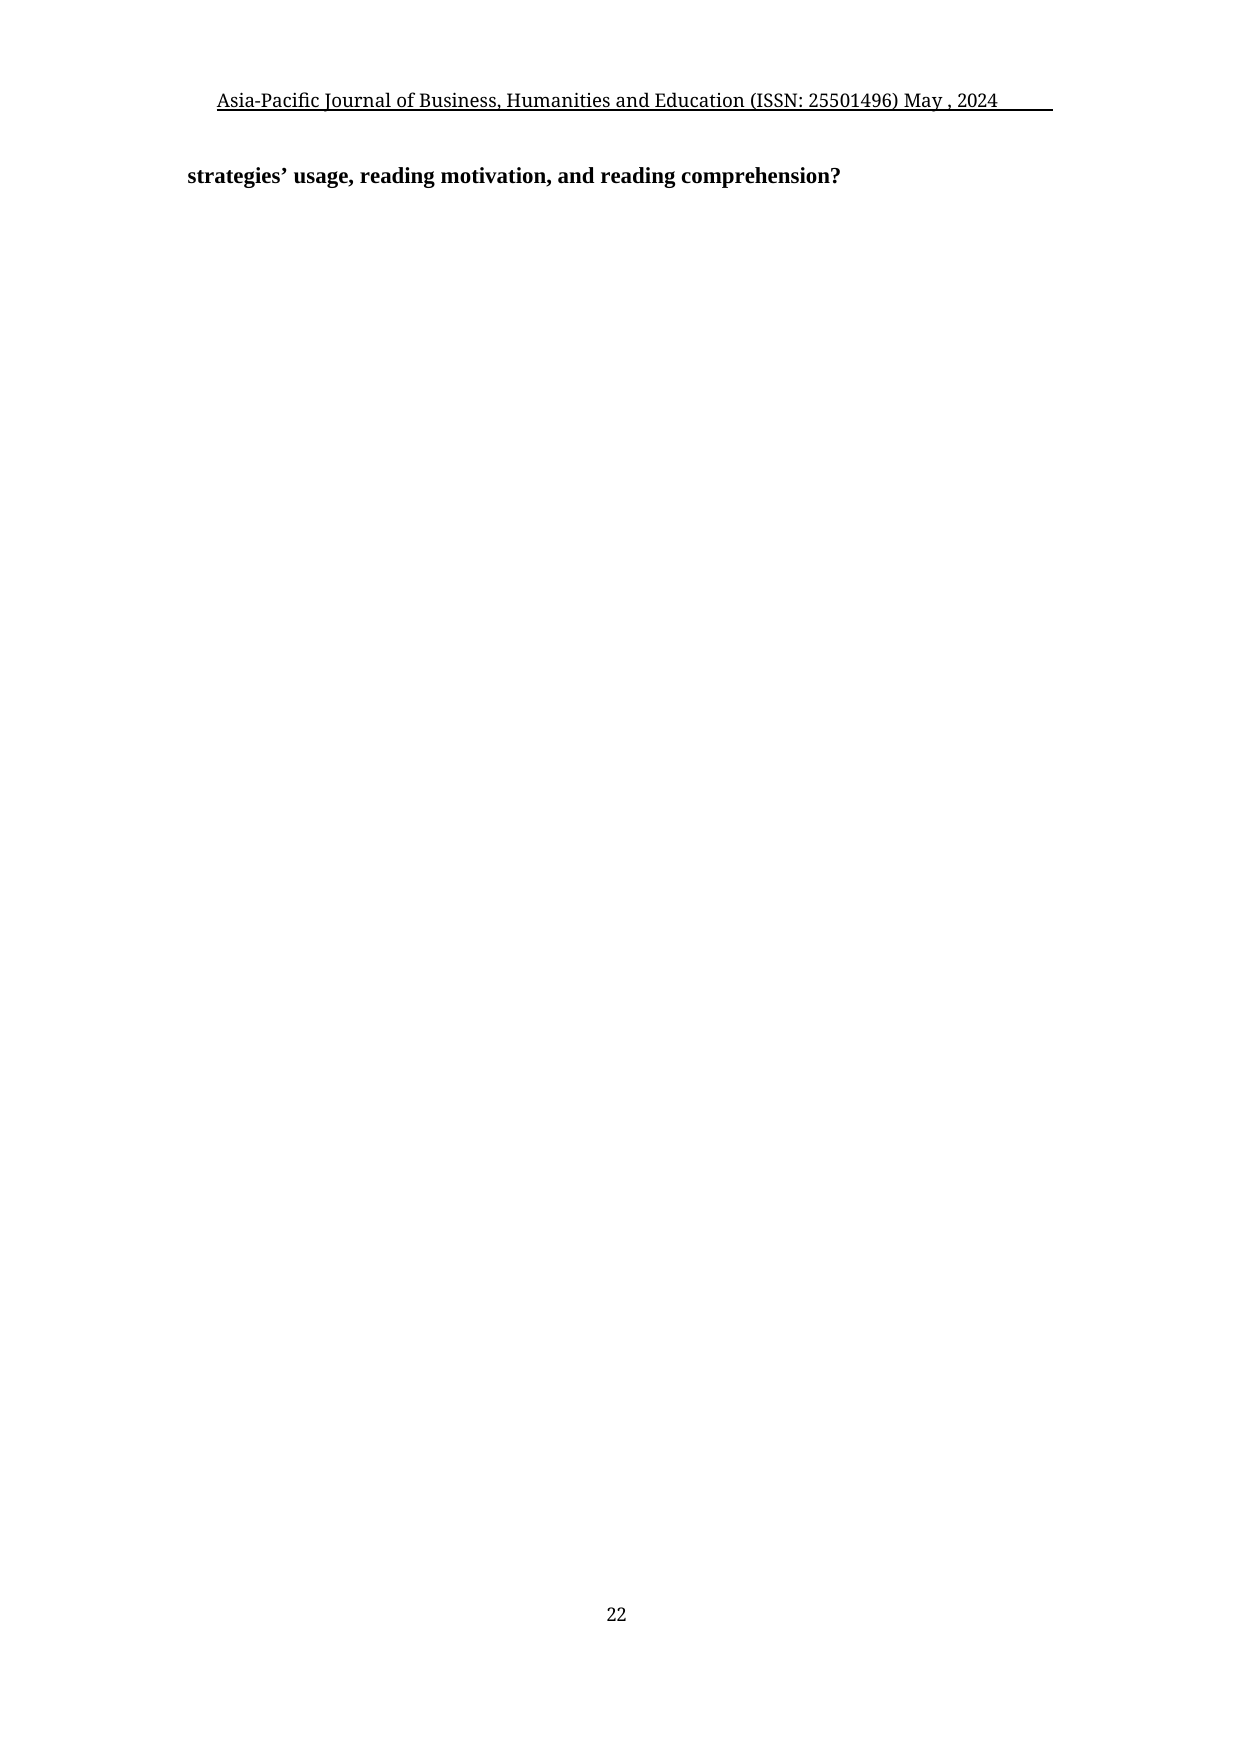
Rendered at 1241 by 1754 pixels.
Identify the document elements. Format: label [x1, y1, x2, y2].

subtitle [187, 162, 1053, 189]
